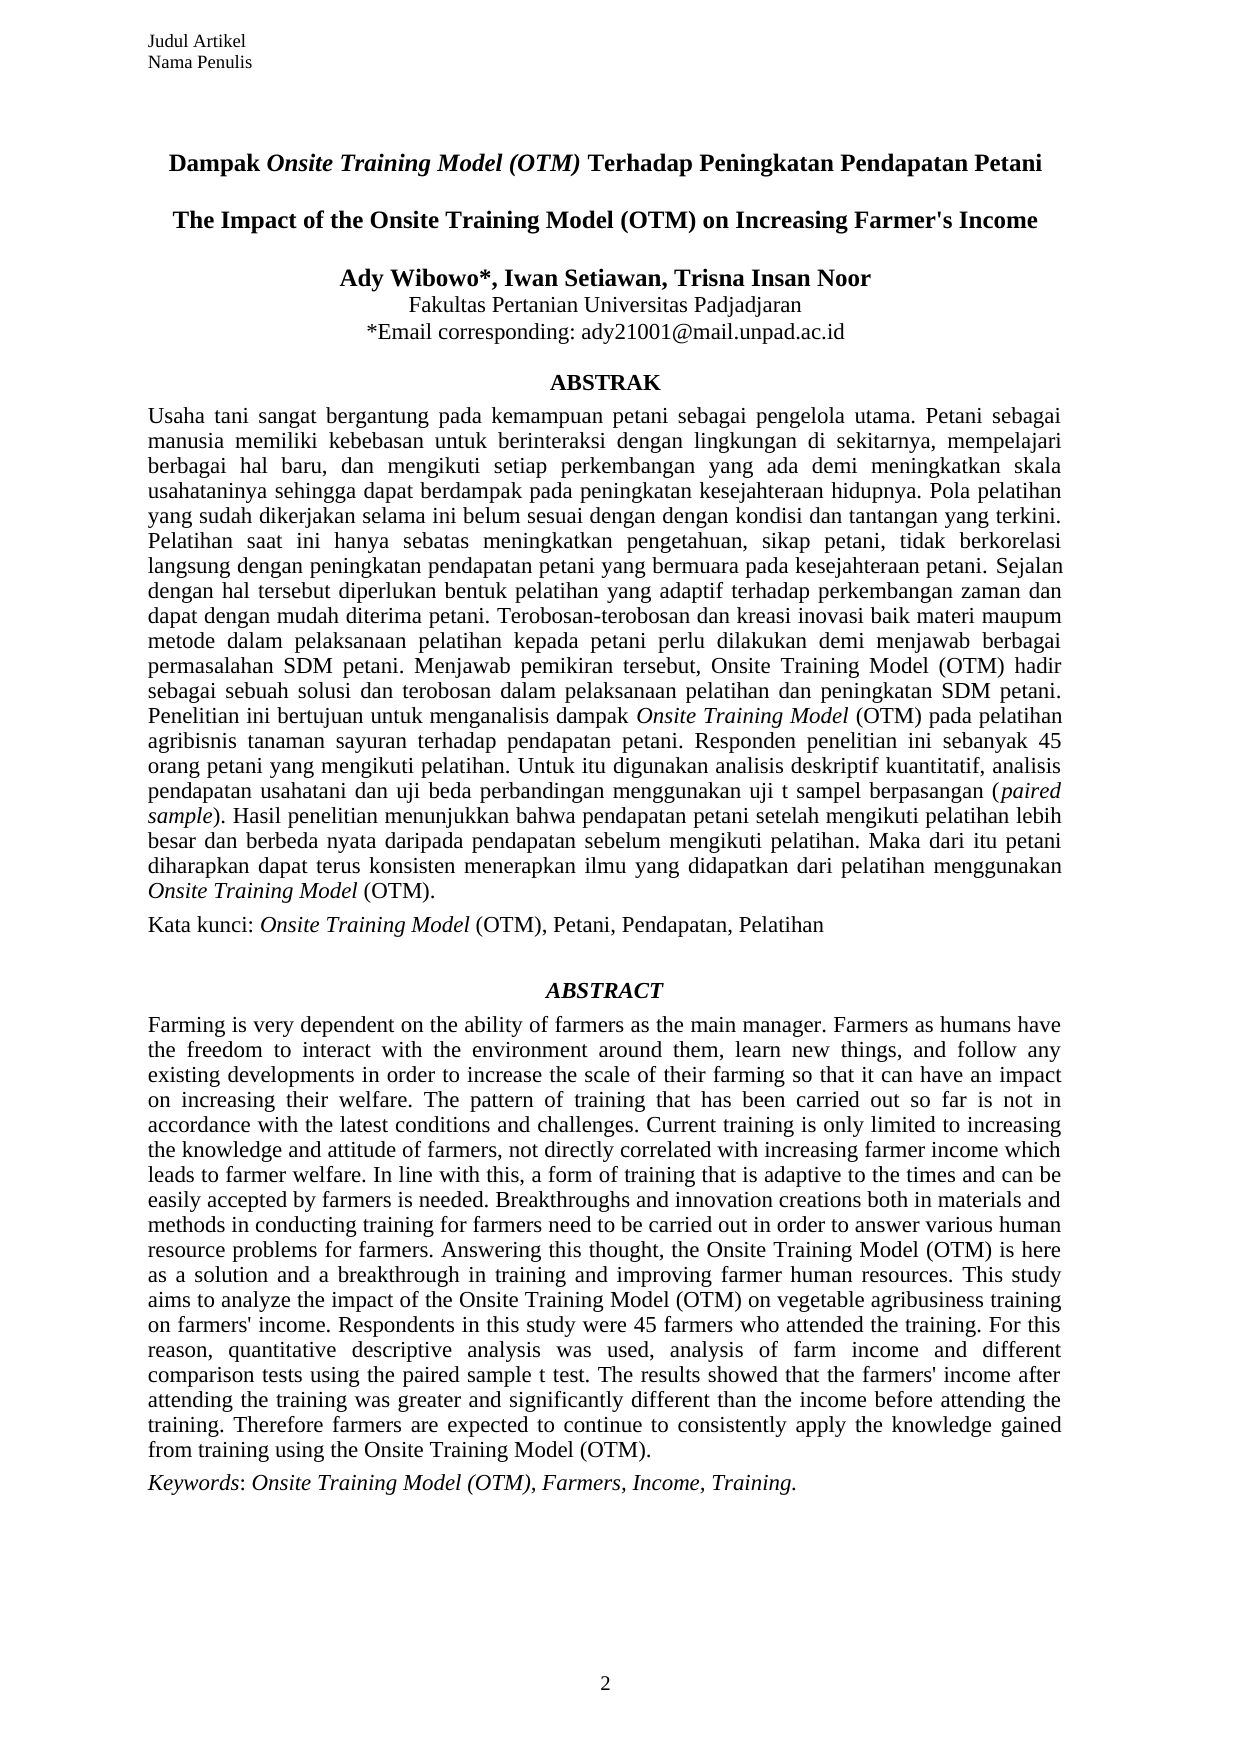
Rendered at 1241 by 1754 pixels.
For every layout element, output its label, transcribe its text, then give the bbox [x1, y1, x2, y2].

text Ady Wibowo*, Iwan Setiawan, Trisna Insan Noor [148, 263, 1063, 291]
text ABSTRAK [148, 371, 1063, 396]
text *Email corresponding: ady21001@mail.unpad.ac.id [148, 318, 1063, 344]
text Farming is very dependent on the ability of farmers as the main manager. Farmers as humans have the freedom to interact with the environment around them, learn new things, and follow any existing developments in order to increase the scale of their farming so that it can have an impact on increasing their welfare. The pattern of training that has been carried out so far is not in accordance with the latest conditions and challenges. Current training is only limited to increasing the knowledge and attitude of farmers, not directly correlated with increasing farmer income which leads to farmer welfare. In line with this, a form of training that is adaptive to the times and can be easily accepted by farmers is needed. Breakthroughs and innovation creations both in materials and methods in conducting training for farmers need to be carried out in order to answer various human resource problems for farmers. Answering this thought, the Onsite Training Model (OTM) is here as a solution and a breakthrough in training and improving farmer human resources. This study aims to analyze the impact of the Onsite Training Model (OTM) on vegetable agribusiness training on farmers' income. Respondents in this study were 45 farmers who attended the training. For this reason, quantitative descriptive analysis was used, analysis of farm income and different comparison tests using the paired sample t test. The results showed that the farmers' income after attending the training was greater and significantly different than the income before attending the training. Therefore farmers are expected to continue to consistently apply the knowledge gained from training using the Onsite Training Model (OTM). [148, 1012, 1063, 1462]
text Dampak Onsite Training Model (OTM) Terhadap Peningkatan Pendapatan Petani [148, 148, 1063, 176]
text Kata kunci: Onsite Training Model (OTM), Petani, Pendapatan, Pelatihan [148, 912, 1063, 937]
text Usaha tani sangat bergantung pada kemampuan petani sebagai pengelola utama. Petani sebagai manusia memiliki kebebasan untuk berinteraksi dengan lingkungan di sekitarnya, mempelajari berbagai hal baru, dan mengikuti setiap perkembangan yang ada demi meningkatkan skala usahataninya sehingga dapat berdampak pada peningkatan kesejahteraan hidupnya. Pola pelatihan yang sudah dikerjakan selama ini belum sesuai dengan dengan kondisi dan tantangan yang terkini. Pelatihan saat ini hanya sebatas meningkatkan pengetahuan, sikap petani, tidak berkorelasi langsung dengan peningkatan pendapatan petani yang bermuara pada kesejahteraan petani. Sejalan dengan hal tersebut diperlukan bentuk pelatihan yang adaptif terhadap perkembangan zaman dan dapat dengan mudah diterima petani. Terobosan-terobosan dan kreasi inovasi baik materi maupum metode dalam pelaksanaan pelatihan kepada petani perlu dilakukan demi menjawab berbagai permasalahan SDM petani. Menjawab pemikiran tersebut, Onsite Training Model (OTM) hadir sebagai sebuah solusi dan terobosan dalam pelaksanaan pelatihan dan peningkatan SDM petani. Penelitian ini bertujuan untuk menganalisis dampak Onsite Training Model (OTM) pada pelatihan agribisnis tanaman sayuran terhadap pendapatan petani. Responden penelitian ini sebanyak 45 orang petani yang mengikuti pelatihan. Untuk itu digunakan analisis deskriptif kuantitatif, analisis pendapatan usahatani dan uji beda perbandingan menggunakan uji t sampel berpasangan (paired sample). Hasil penelitian menunjukkan bahwa pendapatan petani setelah mengikuti pelatihan lebih besar dan berbeda nyata daripada pendapatan sebelum mengikuti pelatihan. Maka dari itu petani diharapkan dapat terus konsisten menerapkan ilmu yang didapatkan dari pelatihan menggunakan Onsite Training Model (OTM). [148, 404, 1063, 904]
text The Impact of the Onsite Training Model (OTM) on Increasing Farmer's Income [148, 205, 1063, 234]
text Fakultas Pertanian Universitas Padjadjaran [148, 291, 1063, 318]
text Keywords: Onsite Training Model (OTM), Farmers, Income, Training. [148, 1471, 1063, 1496]
text ABSTRACT [148, 979, 1063, 1004]
